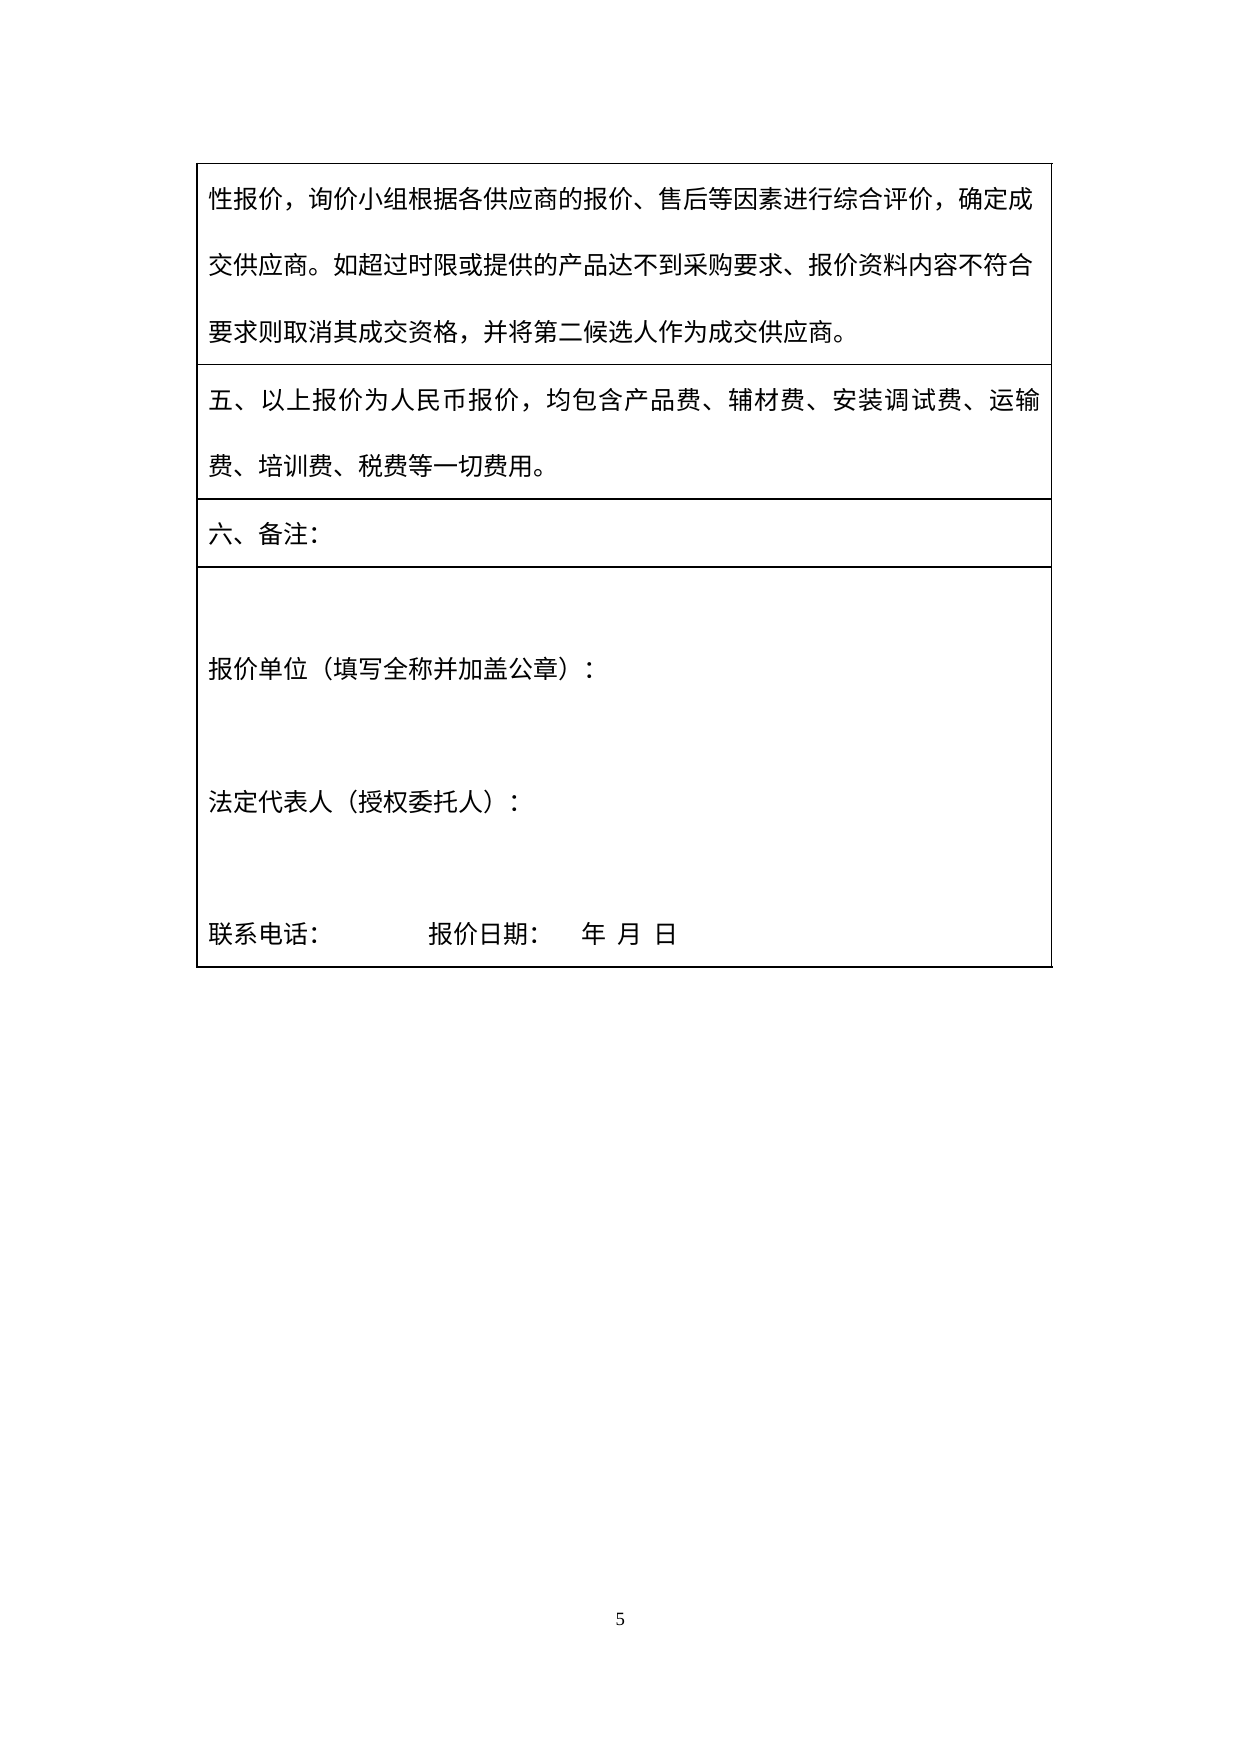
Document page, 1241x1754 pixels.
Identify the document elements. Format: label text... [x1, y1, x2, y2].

table_cell 六、备注： [198, 500, 1051, 566]
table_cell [198, 164, 1051, 363]
table_cell 报价单位（填写全称并加盖公章）： 法定代表人（授权委托人）： 联系电话： 报价日期： 年 月 日 [198, 568, 1051, 966]
table_cell 五、以上报价为人民币报价，均包含产品费、辅材费、安装调试费、运输费、培训费、税费等一切费用。 [198, 365, 1051, 498]
